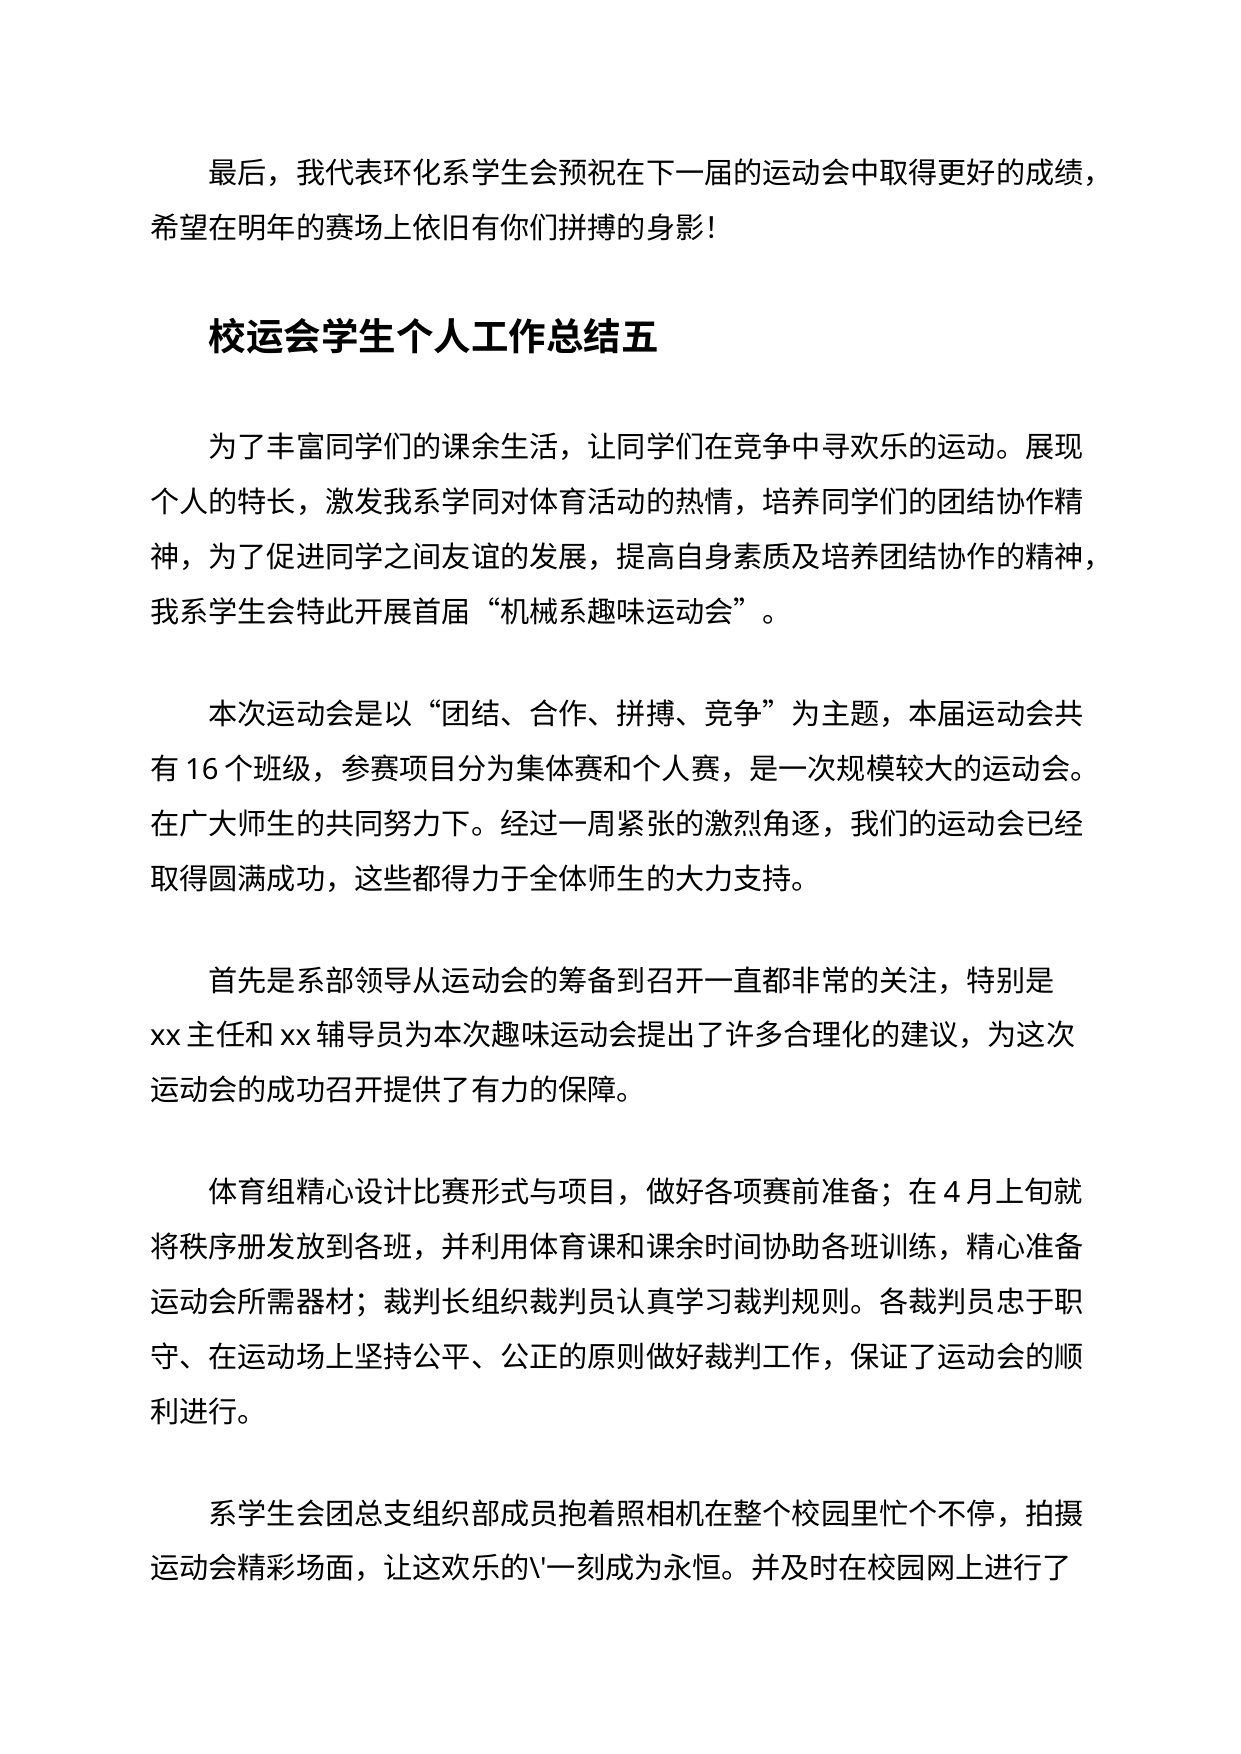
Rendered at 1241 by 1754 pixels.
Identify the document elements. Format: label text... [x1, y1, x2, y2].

text 本次运动会是以“团结、合作、拼搏、竞争”为主题，本届运动会共有16个班级，参赛项目分为集体赛和个人赛，是一次规模较大的运动会。在广大师生的共同努力下。经过一周紧张的激烈角逐，我们的运动会已经取得圆满成功，这些都得力于全体师生的大力支持。 [150, 691, 1090, 898]
text 校运会学生个人工作总结五 [150, 307, 1090, 361]
text 最后，我代表环化系学生会预祝在下一届的运动会中取得更好的成绩，希望在明年的赛场上依旧有你们拼搏的身影！ [150, 150, 1090, 247]
text 体育组精心设计比赛形式与项目，做好各项赛前准备；在4月上旬就将秩序册发放到各班，并利用体育课和课余时间协助各班训练，精心准备运动会所需器材；裁判长组织裁判员认真学习裁判规则。各裁判员忠于职守、在运动场上坚持公平、公正的原则做好裁判工作，保证了运动会的顺利进行。 [150, 1169, 1090, 1431]
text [150, 1490, 1090, 1587]
text 首先是系部领导从运动会的筹备到召开一直都非常的关注，特别是xx主任和xx辅导员为本次趣味运动会提出了许多合理化的建议，为这次运动会的成功召开提供了有力的保障。 [150, 957, 1090, 1109]
text 为了丰富同学们的课余生活，让同学们在竞争中寻欢乐的运动。展现个人的特长，激发我系学同对体育活动的热情，培养同学们的团结协作精神，为了促进同学之间友谊的发展，提高自身素质及培养团结协作的精神，我系学生会特此开展首届“机械系趣味运动会”。 [150, 424, 1090, 631]
